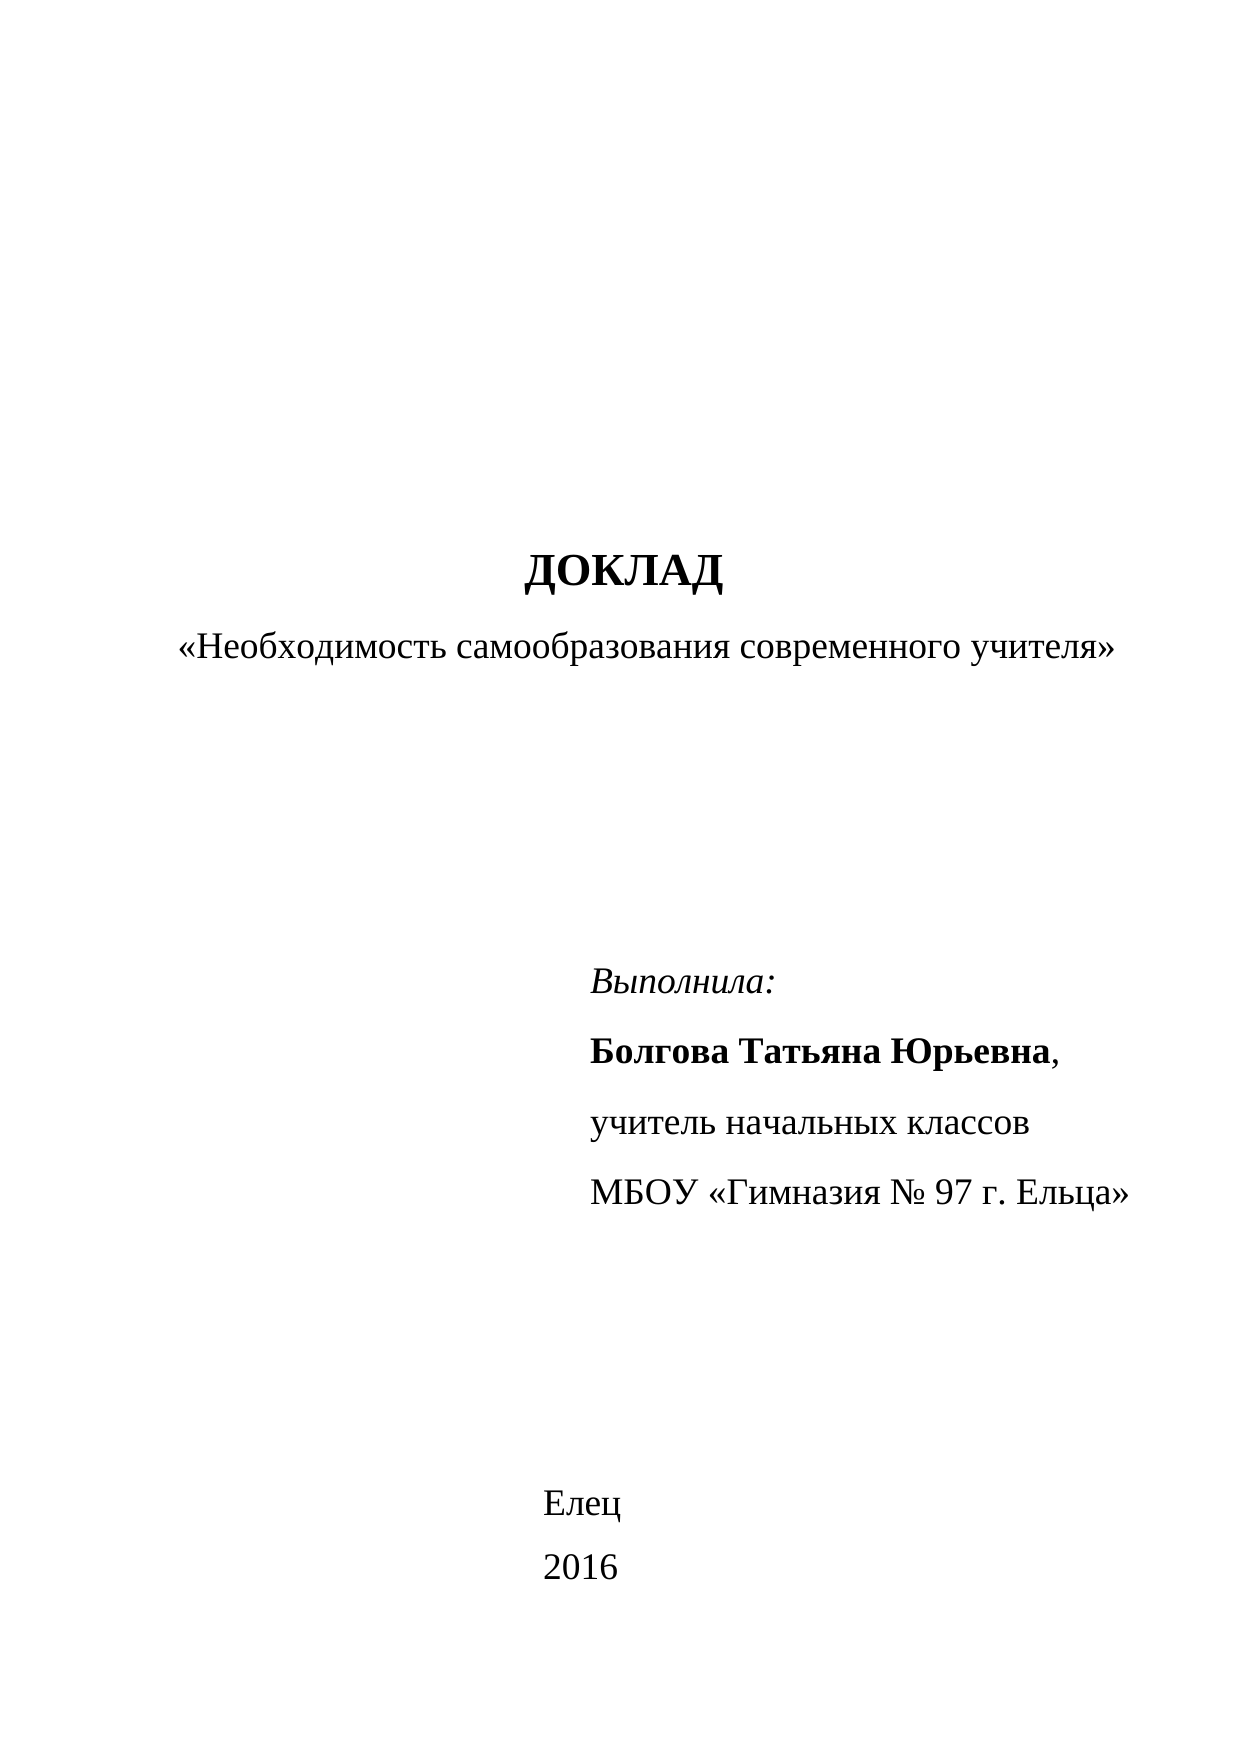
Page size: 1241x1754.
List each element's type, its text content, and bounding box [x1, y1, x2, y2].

text Елец [177, 1481, 1152, 1524]
text ДОКЛАД [177, 542, 1152, 595]
text учитель начальных классов [177, 1099, 1152, 1142]
text «Необходимость самообразования современного учителя» [177, 624, 1152, 667]
text Выполнила: [177, 958, 1152, 1001]
text Болгова Татьяна Юрьевна, [177, 1029, 1152, 1072]
text 2016 [177, 1545, 1152, 1588]
text МБОУ «Гимназия № 97 г. Ельца» [177, 1169, 1152, 1213]
